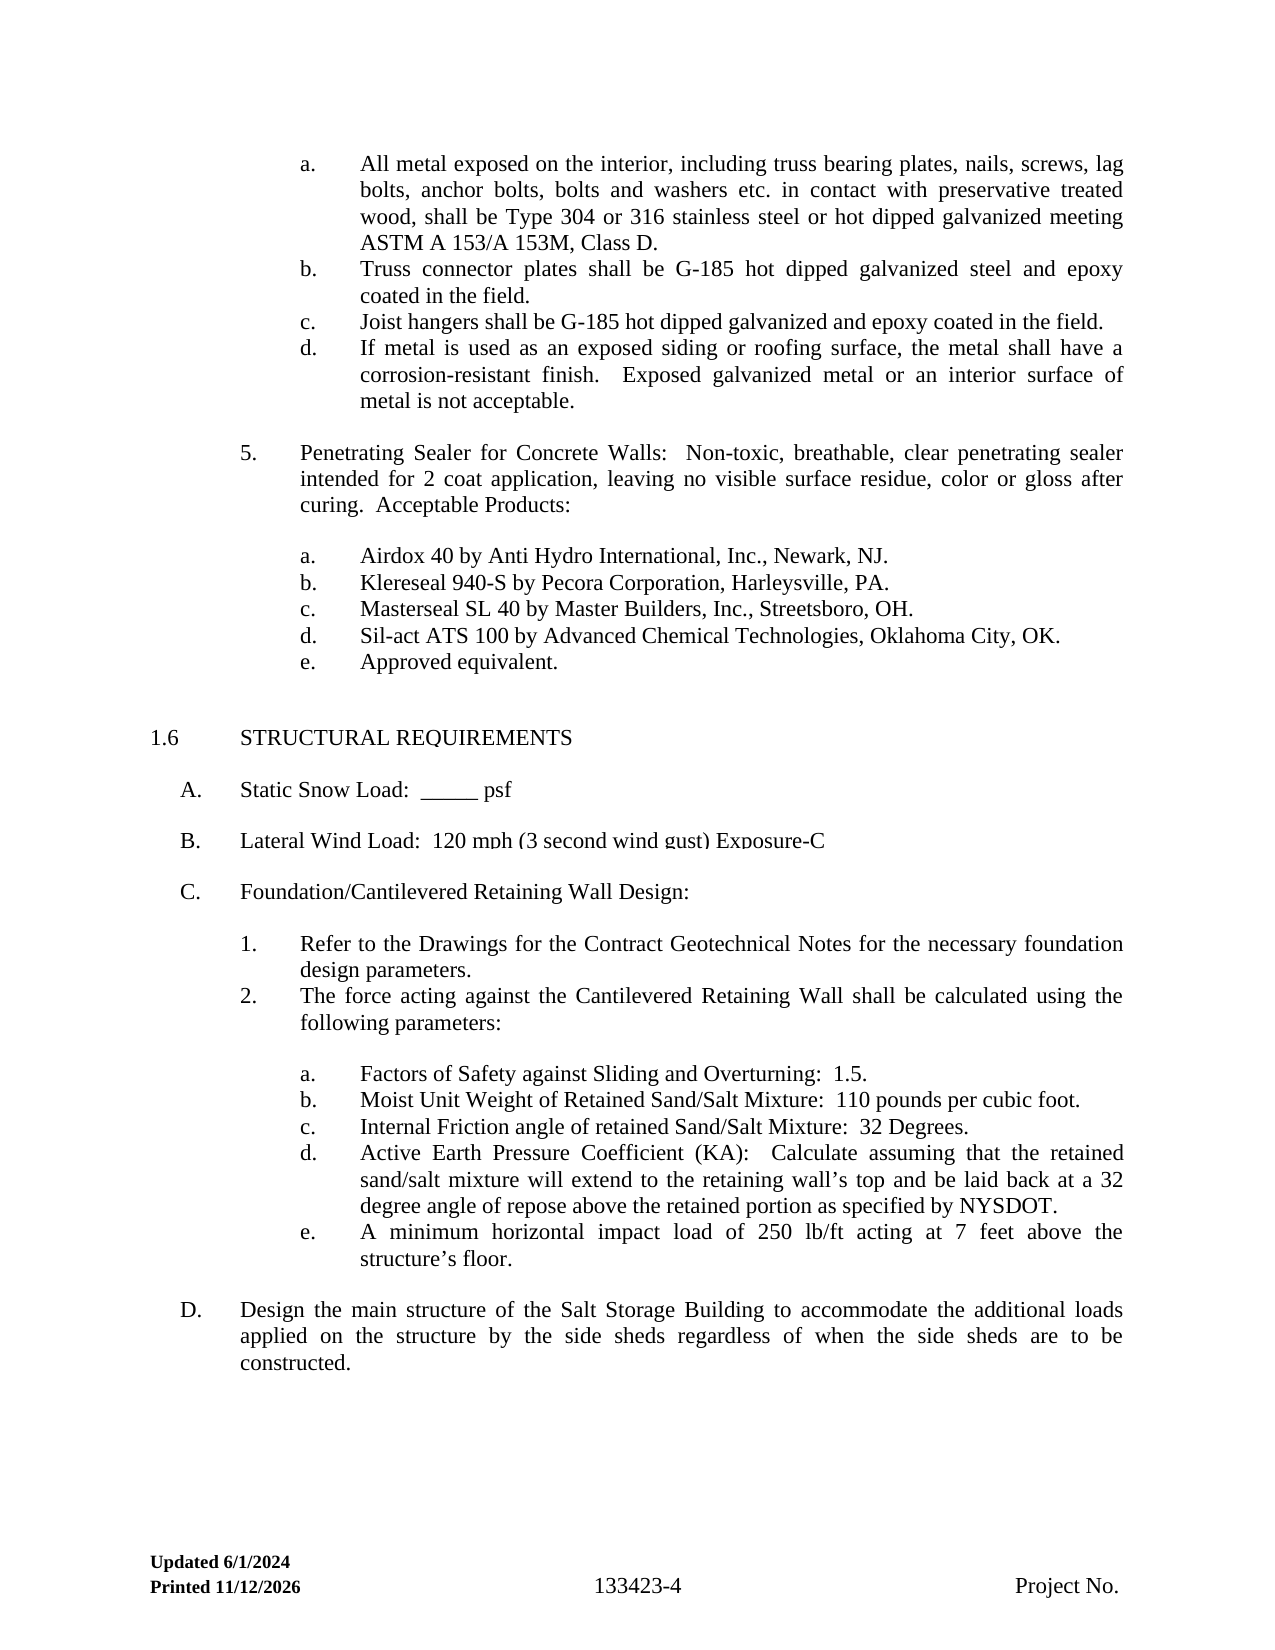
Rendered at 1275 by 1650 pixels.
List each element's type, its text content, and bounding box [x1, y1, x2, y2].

text Moist Unit Weight of Retained Sand/Salt Mixture: 110 pounds per cubic foot. [300, 1087, 1125, 1113]
text Lateral Wind Load: 120 mph (3 second wind gust) Exposure-C [180, 827, 1125, 849]
text Joist hangers shall be G-185 hot dipped galvanized and epoxy coated in the field. [300, 308, 1125, 334]
text All metal exposed on the interior, including truss bearing plates, nails, screws, lag bolts, anchor bolts, bolts and washers etc. in contact with preservative treated wood, shall be Type 304 or 316 stainless steel or hot dipped galvanized meeting ASTM A 153/A 153M, Class D. [300, 150, 1125, 255]
text Truss connector plates shall be G-185 hot dipped galvanized steel and epoxy coated in the field. [300, 255, 1125, 308]
text A minimum horizontal impact load of 250 lb/ft acting at 7 feet above the structure’s floor. [300, 1218, 1125, 1271]
text Sil-act ATS 100 by Advanced Chemical Technologies, Oklahoma City, OK. [300, 622, 1125, 648]
text Masterseal SL 40 by Master Builders, Inc., Streetsboro, OH. [300, 595, 1125, 622]
text Foundation/Cantilevered Retaining Wall Design: [180, 878, 1125, 905]
text STRUCTURAL REQUIREMENTS [150, 724, 1125, 747]
text Klereseal 940-S by Pecora Corporation, Harleysville, PA. [300, 569, 1125, 595]
text Active Earth Pressure Coefficient (KA): Calculate assuming that the retained sand/salt mixture will extend to the retaining wall’s top and be laid back at a 32 degree angle of repose above the retained portion as specified by NYSDOT. [300, 1139, 1125, 1218]
text Refer to the Drawings for the Contract Geotechnical Notes for the necessary foundation design parameters. [240, 930, 1125, 982]
text If metal is used as an exposed siding or roofing surface, the metal shall have a corrosion-resistant finish. Exposed galvanized metal or an interior surface of metal is not acceptable. [300, 334, 1125, 413]
text The force acting against the Cantilevered Retaining Wall shall be calculated using the following parameters: [240, 982, 1125, 1035]
text Airdox 40 by Anti Hydro International, Inc., Newark, NJ. [300, 543, 1125, 569]
text Penetrating Sealer for Concrete Walls: Non-toxic, breathable, clear penetrating sealer intended for 2 coat application, leaving no visible surface residue, color or gloss after curing. Acceptable Products: [240, 438, 1125, 518]
text Factors of Safety against Sliding and Overturning: 1.5. [300, 1060, 1125, 1087]
text Internal Friction angle of retained Sand/Salt Mixture: 32 Degrees. [300, 1113, 1125, 1139]
text Design the main structure of the Salt Storage Building to accommodate the additional loads applied on the structure by the side sheds regardless of when the side sheds are to be constructed. [180, 1296, 1125, 1375]
text Static Snow Load: _____ psf [180, 776, 1125, 802]
text Approved equivalent. [300, 648, 1125, 674]
